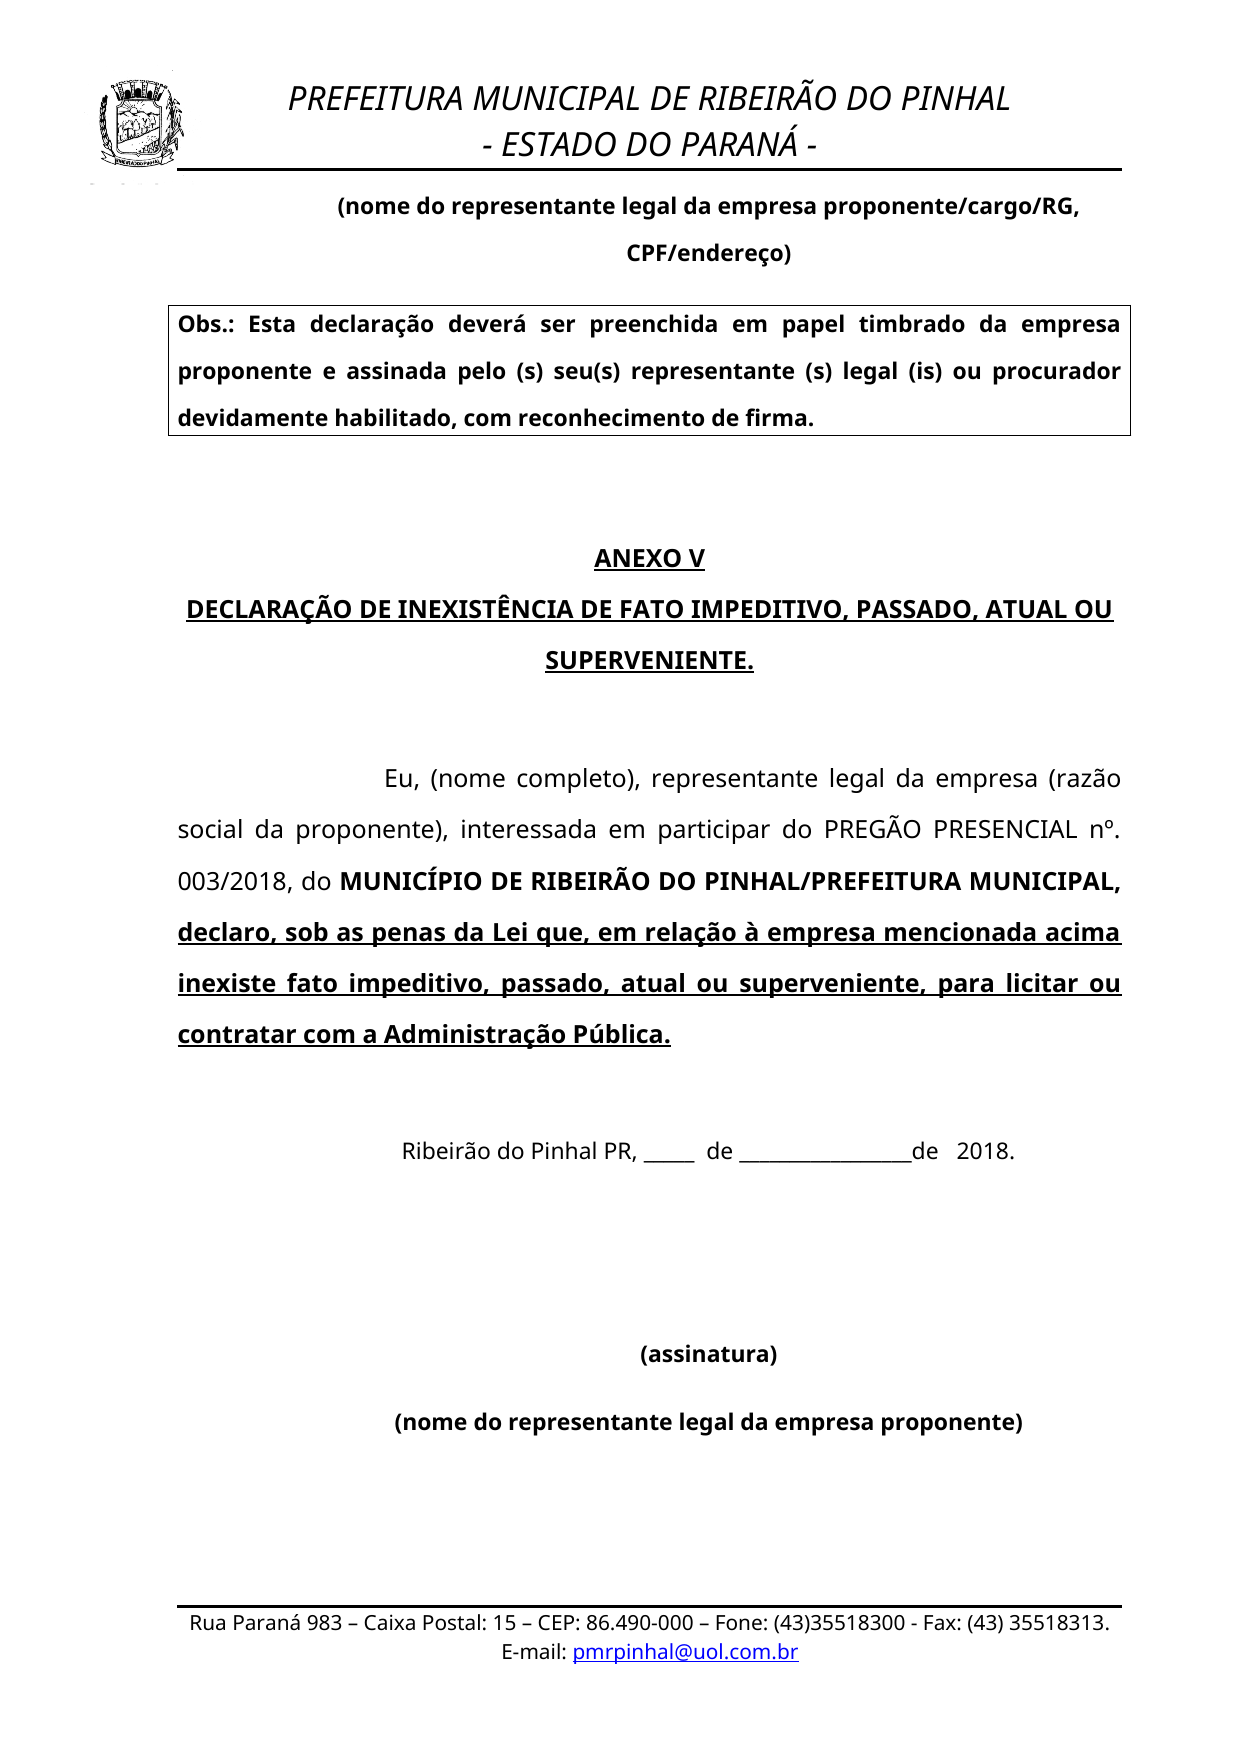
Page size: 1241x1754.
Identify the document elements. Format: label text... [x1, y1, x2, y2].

text (assinatura) [295, 1338, 1122, 1369]
text Obs.: Esta declaração deverá ser preenchida em papel timbrado da empresa proponente e assinada pelo (s) seu(s) representante (s) legal (is) ou procurador devidamente habilitado, com reconhecimento de firma. [169, 306, 1130, 435]
text Ribeirão do Pinhal PR, _____ de _________________de 2018. [295, 1135, 1122, 1166]
text (nome do representante legal da empresa proponente/cargo/RG, CPF/endereço) [295, 190, 1122, 268]
title ANEXO V [177, 540, 1122, 574]
picture [83, 65, 202, 185]
text Eu, (nome completo), representante legal da empresa (razão social da proponente), interessada em participar do PREGÃO PRESENCIAL nº. 003/2018, do MUNICÍPIO DE RIBEIRÃO DO PINHAL/PREFEITURA MUNICIPAL, declaro, sob as penas da Lei que, em relação à empresa mencionada acima inexiste fato impeditivo, passado, atual ou superveniente, para licitar ou contratar com a Administração Pública. [177, 761, 1122, 943]
title DECLARAÇÃO DE INEXISTÊNCIA DE FATO IMPEDITIVO, PASSADO, ATUAL OU SUPERVENIENTE. [177, 591, 1122, 676]
text (nome do representante legal da empresa proponente) [295, 1406, 1122, 1437]
text Eu, (nome completo), representante legal da empresa (razão social da proponente), interessada em participar do PREGÃO PRESENCIAL nº. 003/2018, do MUNICÍPIO DE RIBEIRÃO DO PINHAL/PREFEITURA MUNICIPAL, declaro, sob as penas da Lei que, em relação à empresa mencionada acima inexiste fato impeditivo, passado, atual ou superveniente, para licitar ou contratar com a Administração Pública. [177, 995, 1122, 1050]
text Eu, (nome completo), representante legal da empresa (razão social da proponente), interessada em participar do PREGÃO PRESENCIAL nº. 003/2018, do MUNICÍPIO DE RIBEIRÃO DO PINHAL/PREFEITURA MUNICIPAL, declaro, sob as penas da Lei que, em relação à empresa mencionada acima inexiste fato impeditivo, passado, atual ou superveniente, para licitar ou contratar com a Administração Pública. [177, 944, 1122, 994]
